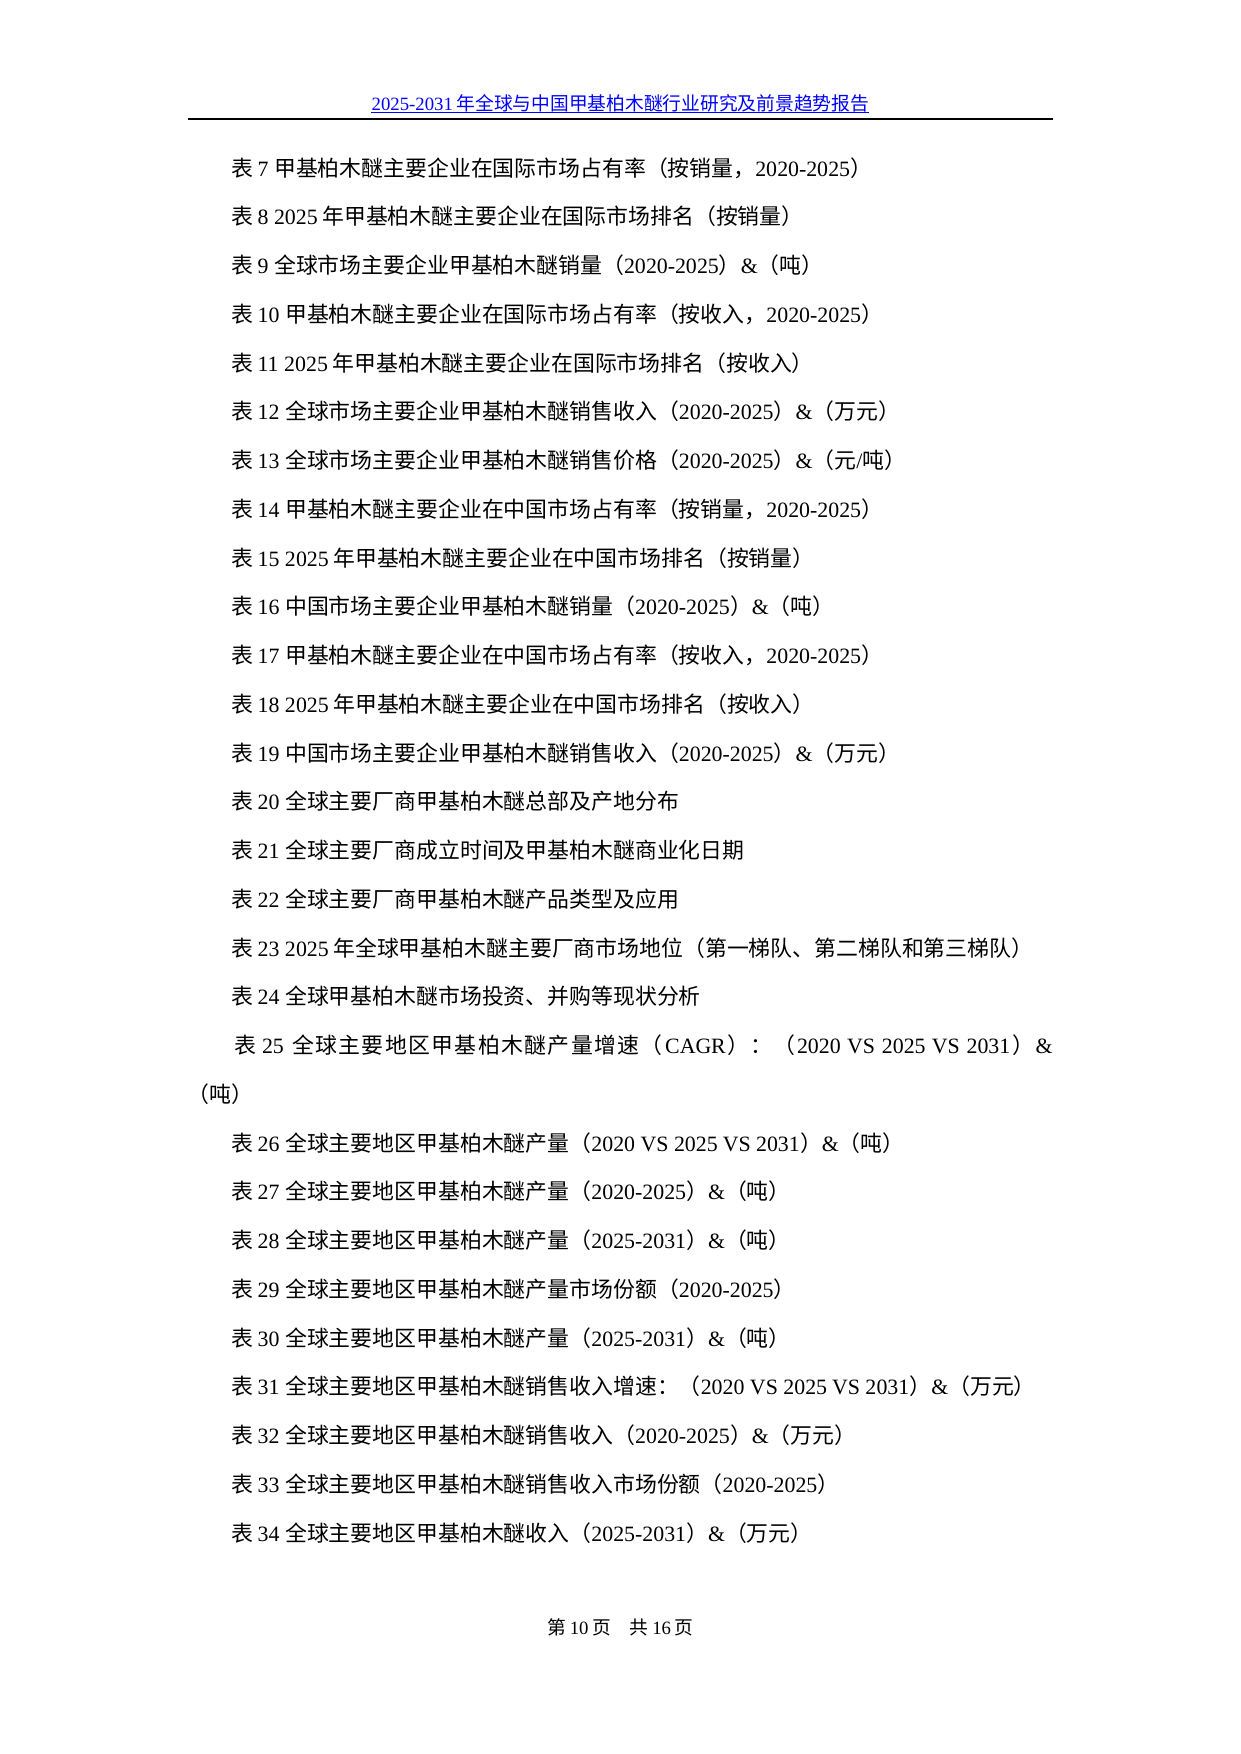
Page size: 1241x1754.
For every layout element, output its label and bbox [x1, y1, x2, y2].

text [187, 150, 1053, 1548]
